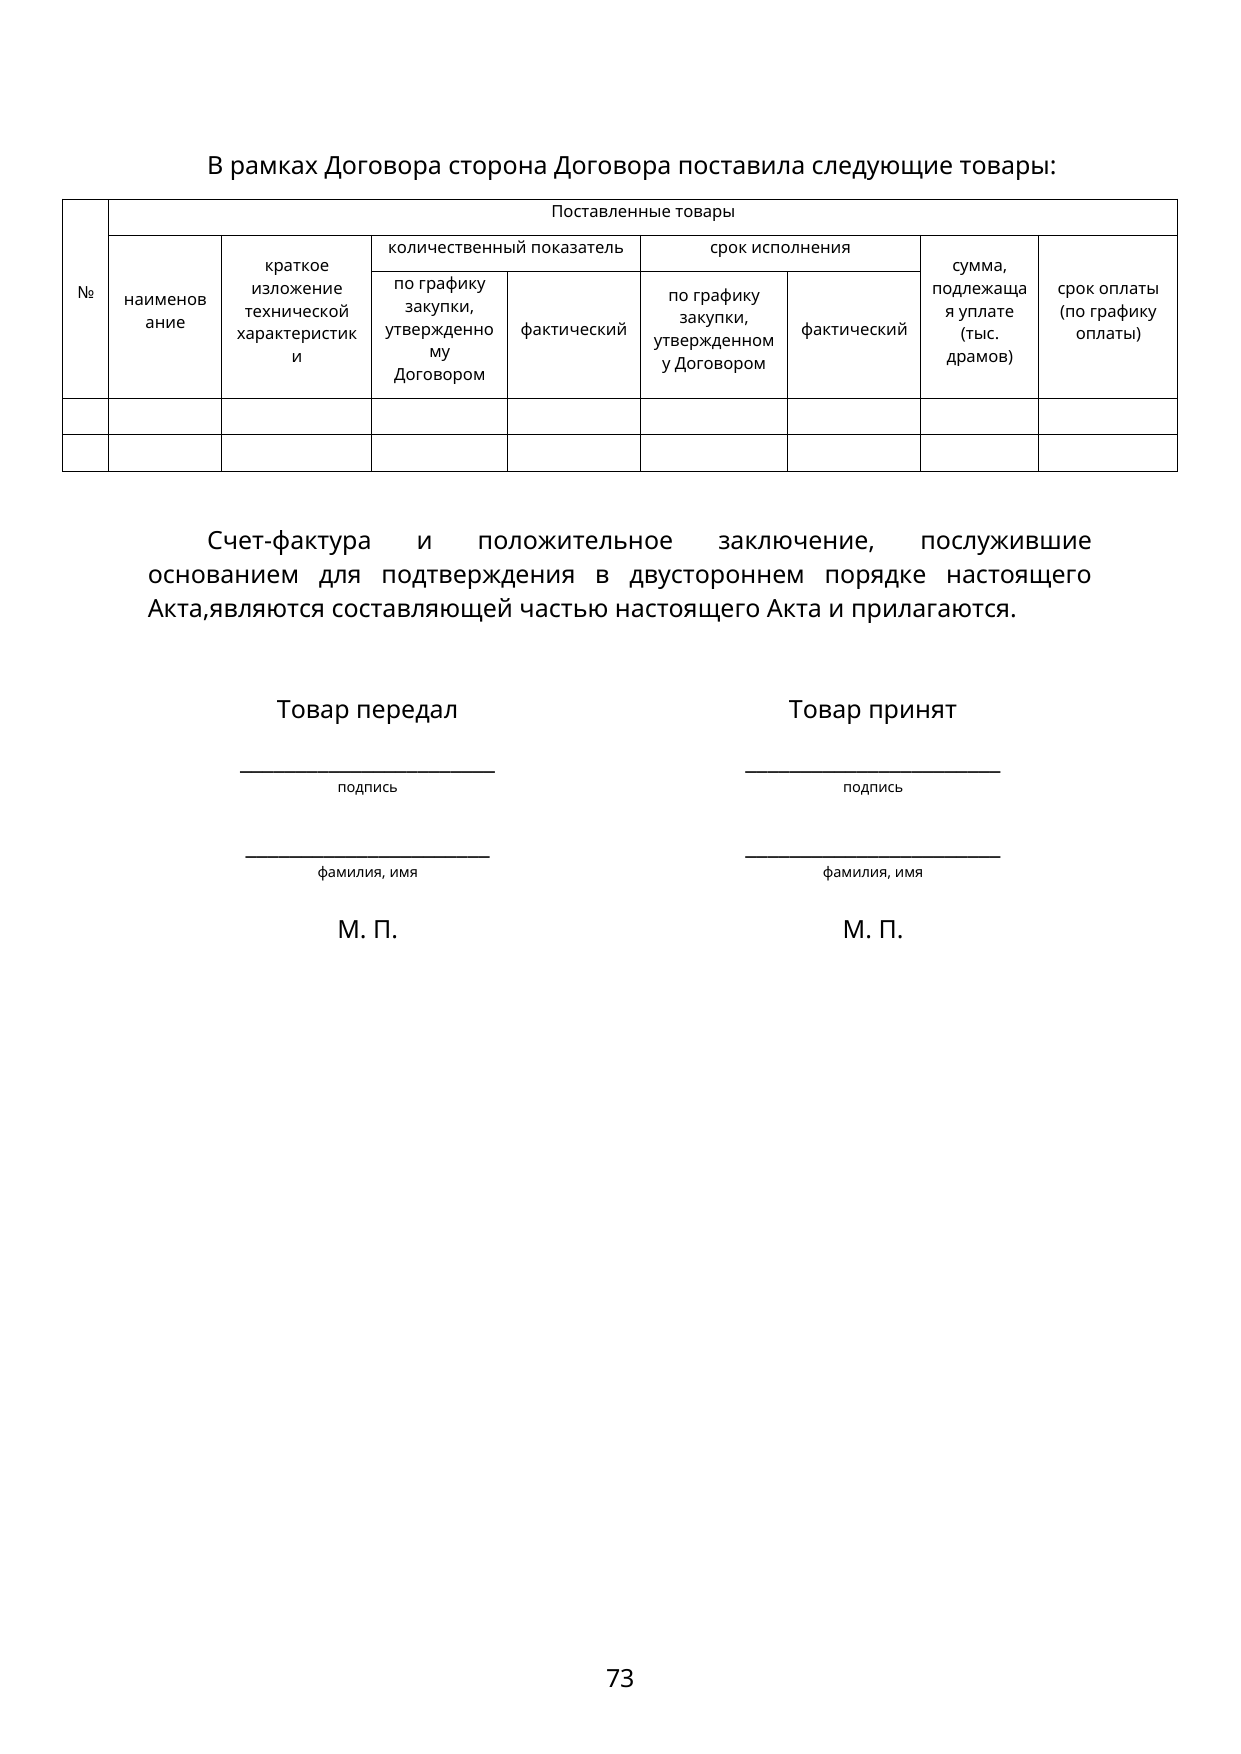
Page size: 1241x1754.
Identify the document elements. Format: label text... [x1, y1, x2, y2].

table_cell [372, 399, 507, 434]
table_cell фактический [508, 272, 640, 398]
table_cell [921, 399, 1038, 434]
table_header Товар передал [115, 692, 620, 743]
table_header Поставленные товары [109, 200, 1177, 235]
table_cell М. П. [115, 912, 620, 963]
table_cell [508, 435, 640, 471]
table_cell _______________________ фамилия, имя [620, 828, 1126, 912]
table_cell количественный показатель [372, 236, 640, 271]
table_cell [222, 399, 371, 434]
table_cell срок исполнения [641, 236, 920, 271]
table_cell М. П. [620, 912, 1126, 963]
text В рамках Договора сторона Договора поставила следующие товары: [148, 148, 1092, 182]
table_cell [508, 399, 640, 434]
table_cell срок оплаты (по графику оплаты) [1039, 236, 1177, 398]
table_cell [788, 399, 920, 434]
table_cell _______________________ подпись [115, 743, 620, 827]
table_cell [63, 399, 108, 434]
table_cell [222, 435, 371, 471]
table_cell [1039, 435, 1177, 471]
table_cell сумма, подлежащая уплате (тыс. драмов) [921, 236, 1038, 398]
table_header № [63, 200, 108, 398]
table_cell [109, 399, 221, 434]
table_cell наименование [109, 236, 221, 398]
table_cell [788, 435, 920, 471]
table_cell ______________________ фамилия, имя [115, 828, 620, 912]
table_cell [109, 435, 221, 471]
table_cell [63, 435, 108, 471]
table_cell [641, 399, 787, 434]
table_cell по графику закупки, утвержденному Договором [641, 272, 787, 398]
table_cell [921, 435, 1038, 471]
text Счет-фактура и положительное заключение, послужившие основанием для подтверждения в двустороннем порядке настоящего Акта,являются составляющей частью настоящего Акта и прилагаются. [148, 522, 1092, 624]
table_cell [1039, 399, 1177, 434]
table_cell по графику закупки, утвержденному Договором [372, 272, 507, 398]
table_cell [641, 435, 787, 471]
table_cell краткое изложение технической характеристики [222, 236, 371, 398]
table_header Товар принят [620, 692, 1126, 743]
table_cell _______________________ подпись [620, 743, 1126, 827]
table_cell фактический [788, 272, 920, 398]
table_cell [372, 435, 507, 471]
